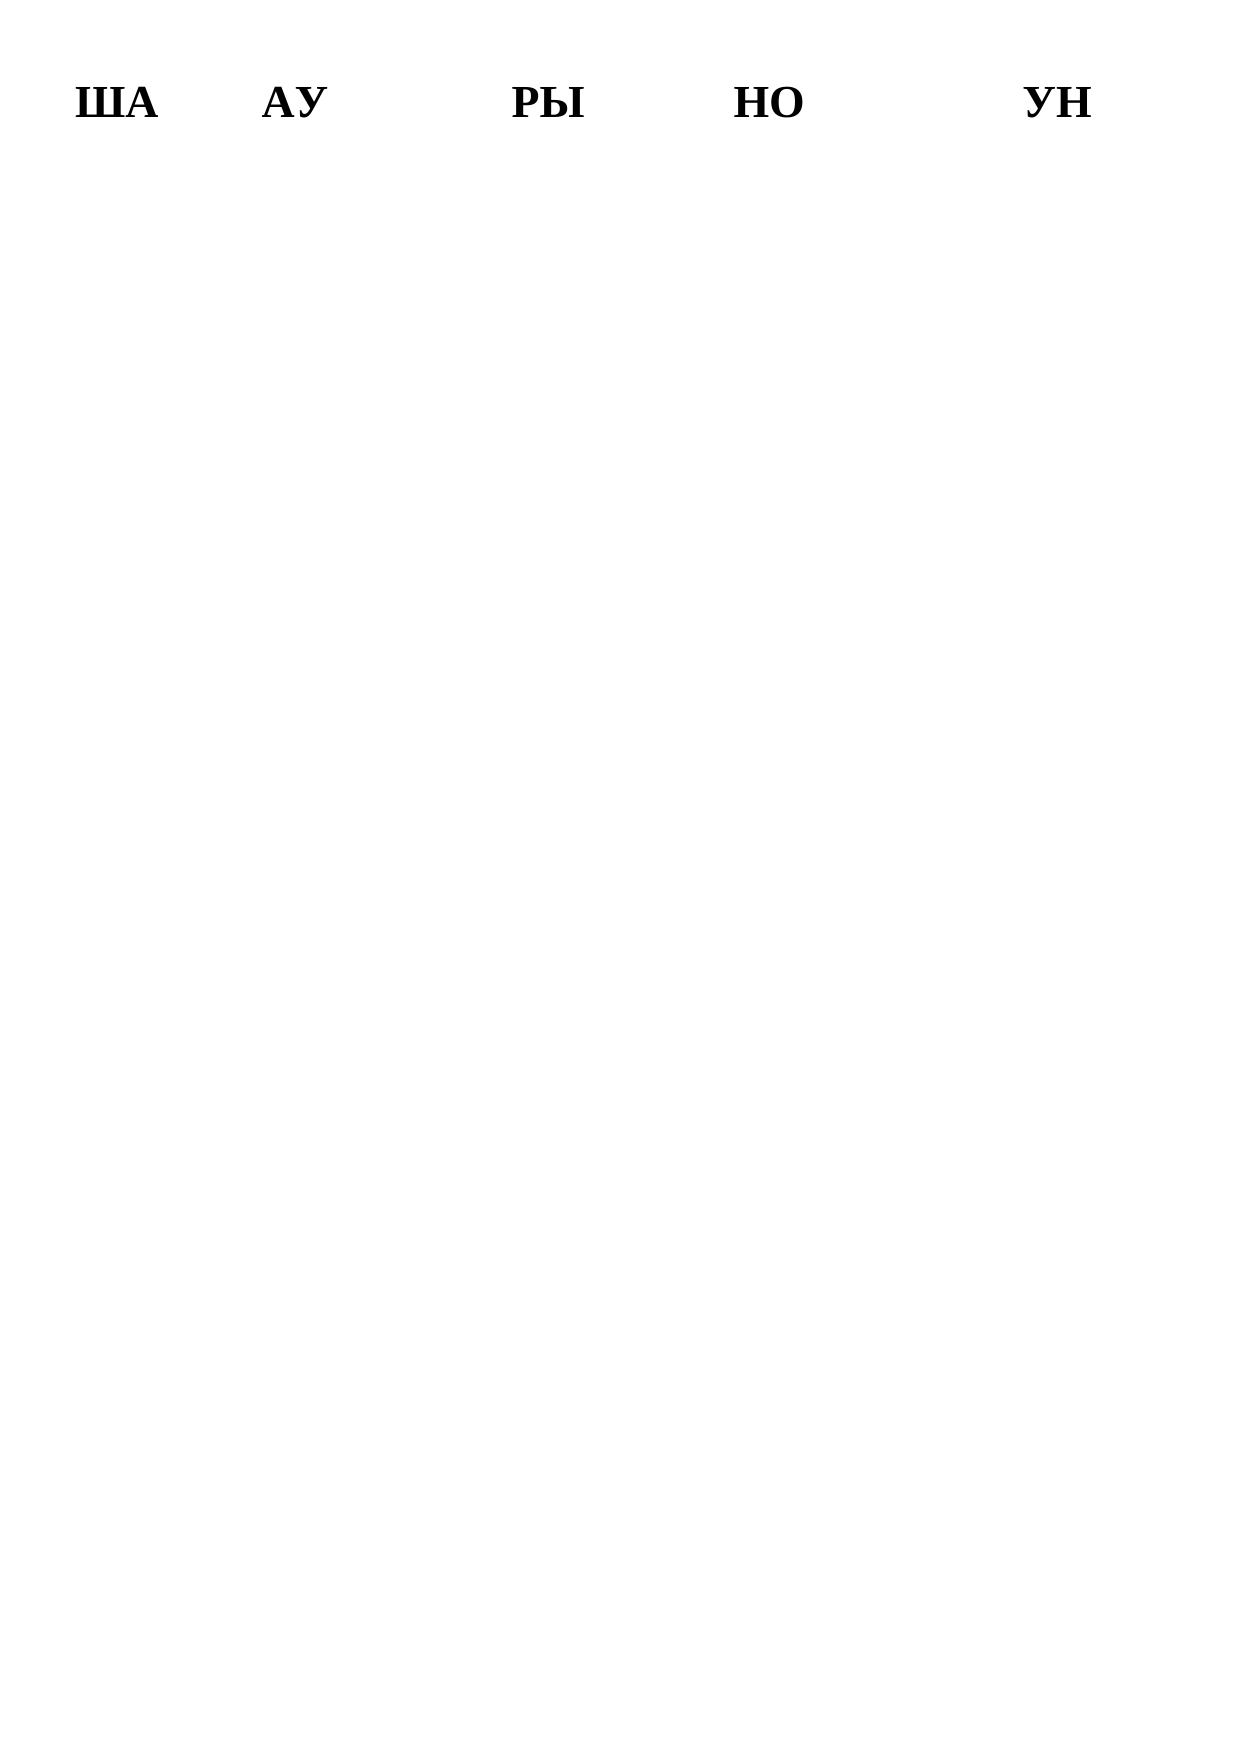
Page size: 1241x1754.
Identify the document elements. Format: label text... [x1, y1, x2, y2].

text ША АУ РЫ НО УН [75, 75, 1165, 128]
